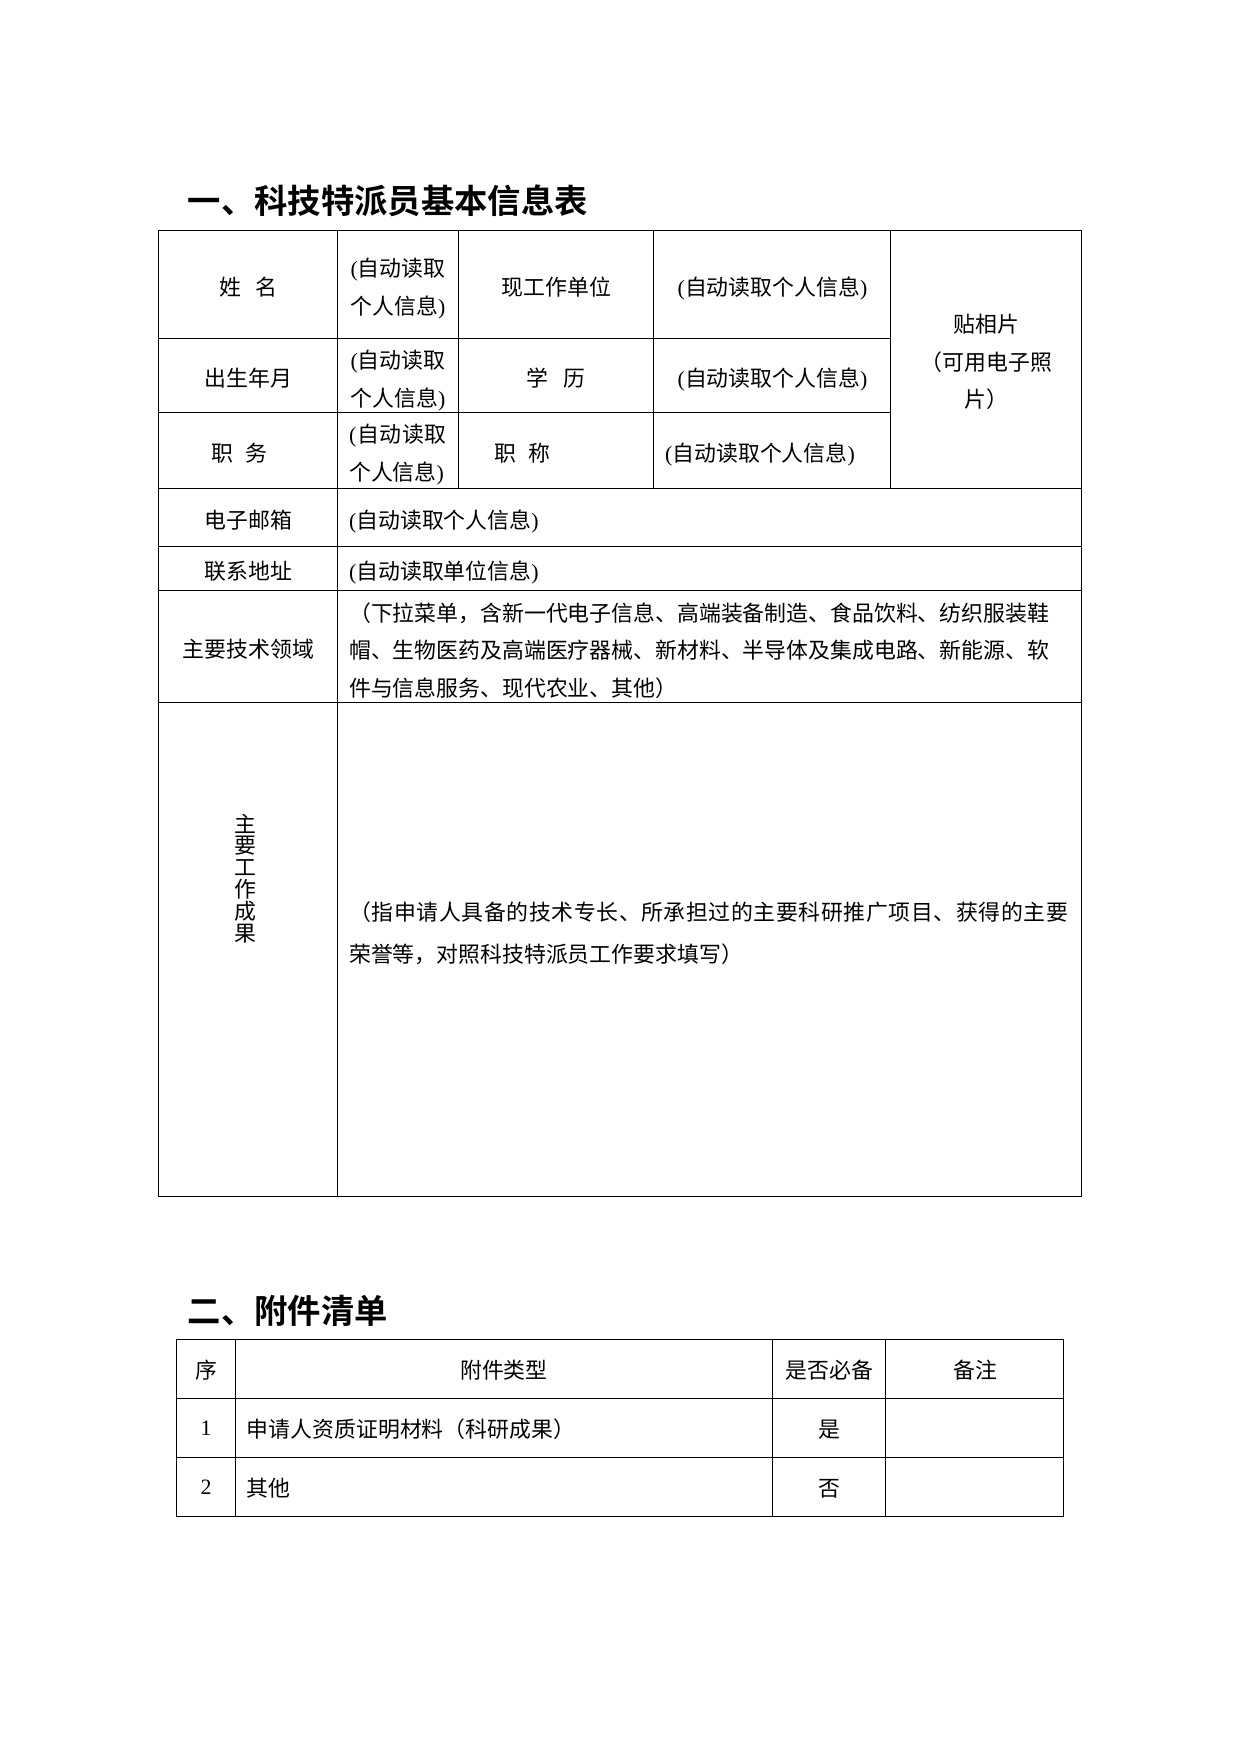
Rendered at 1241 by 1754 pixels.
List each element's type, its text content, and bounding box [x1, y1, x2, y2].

table_cell 否 [773, 1458, 885, 1516]
table_header (自动读取个人信息) [654, 231, 890, 338]
table_cell （指申请人具备的技术专长、所承担过的主要科研推广项目、获得的主要荣誉等，对照科技特派员工作要求填写） [338, 703, 1081, 1196]
table_cell 是 [773, 1399, 885, 1457]
table_cell (自动读取个人信息) [654, 339, 890, 412]
table_cell （下拉菜单，含新一代电子信息、高端装备制造、食品饮料、纺织服装鞋帽、生物医药及高端医疗器械、新材料、半导体及集成电路、新能源、软件与信息服务、现代农业、其他） [338, 591, 1081, 702]
table_header 姓 名 [159, 231, 337, 338]
table_header 备注 [886, 1340, 1063, 1398]
table_cell (自动读取个人信息) [654, 413, 890, 488]
table_cell 学 历 [459, 339, 653, 412]
table_cell 职 务 [159, 413, 337, 488]
table_cell [886, 1458, 1063, 1516]
table_cell (自动读取单位信息) [338, 547, 1081, 590]
table_cell 2 [177, 1458, 235, 1516]
table_cell (自动读取个人信息) [338, 413, 458, 488]
table_cell (自动读取个人信息) [338, 489, 1081, 546]
table_cell [886, 1399, 1063, 1457]
table_cell 主要工作成果 [159, 703, 337, 1196]
table_cell 出生年月 [159, 339, 337, 412]
table_header 贴相片 （可用电子照片） [891, 231, 1081, 488]
table_cell 职 称 [459, 413, 653, 488]
title 一、科技特派员基本信息表 [187, 175, 1053, 223]
table_cell 其他 [236, 1458, 772, 1516]
table_cell 电子邮箱 [159, 489, 337, 546]
table_header 序 [177, 1340, 235, 1398]
table_cell 申请人资质证明材料（科研成果） [236, 1399, 772, 1457]
table_header 附件类型 [236, 1340, 772, 1398]
table_cell 联系地址 [159, 547, 337, 590]
title 二、附件清单 [187, 1284, 1053, 1333]
table_cell 主要技术领域 [159, 591, 337, 702]
table_header 是否必备 [773, 1340, 885, 1398]
table_header 现工作单位 [459, 231, 653, 338]
table_cell 1 [177, 1399, 235, 1457]
table_cell (自动读取个人信息) [338, 339, 458, 412]
table_header (自动读取个人信息) [338, 231, 458, 338]
